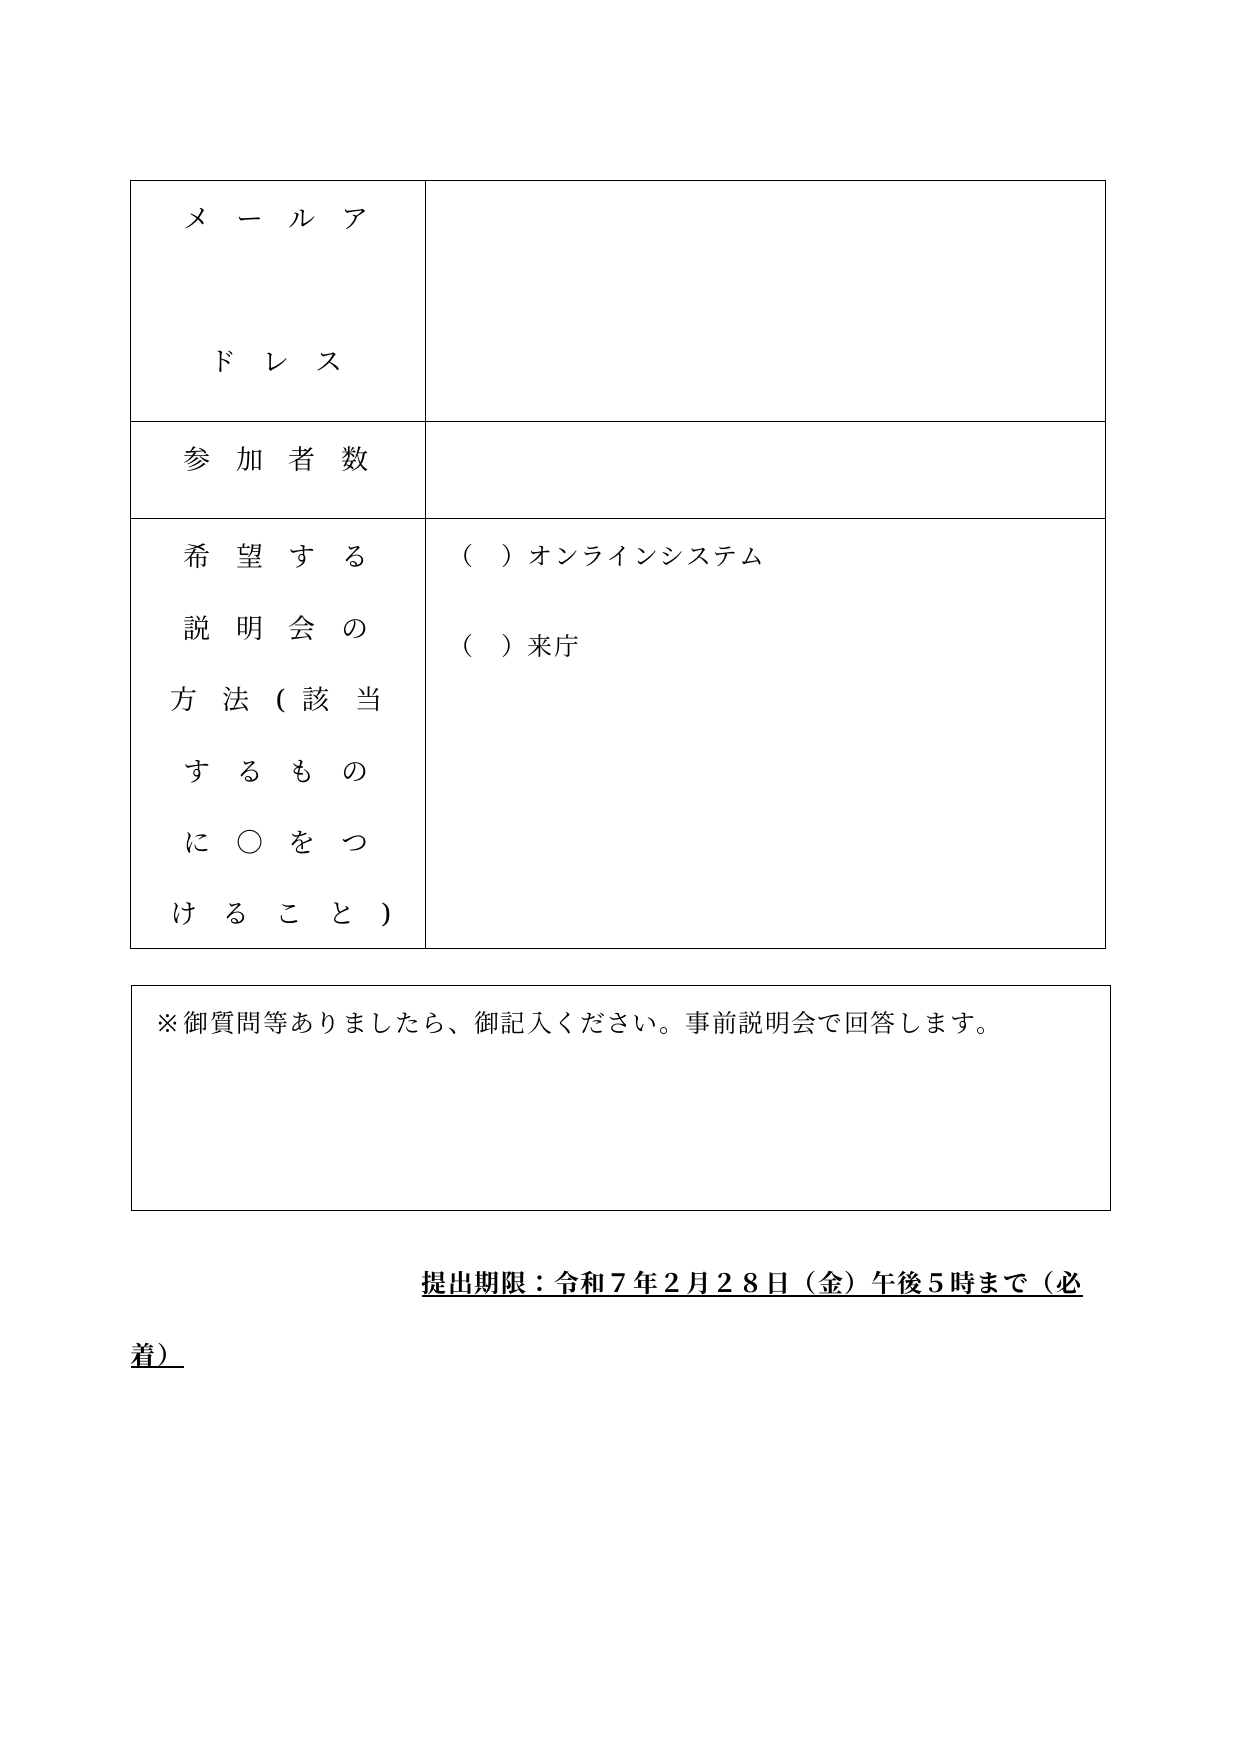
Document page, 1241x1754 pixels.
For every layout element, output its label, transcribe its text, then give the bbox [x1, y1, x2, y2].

table_cell [426, 181, 1105, 421]
table_cell メールアドレス [131, 181, 425, 421]
table_header 御質問等ありましたら、御記入ください。事前説明会で回答します。 [132, 986, 1110, 1209]
table_cell [426, 422, 1105, 518]
text 提出期限：令和７年２月２８日（金）午後５時まで（必着） [131, 1246, 1109, 1389]
table_cell 参加者数 [131, 422, 425, 518]
table_cell 希望する説明会の方法(該当するものに○をつけること) [131, 519, 425, 948]
table_cell （ ）オンラインシステム （ ）来庁 [426, 519, 1105, 948]
